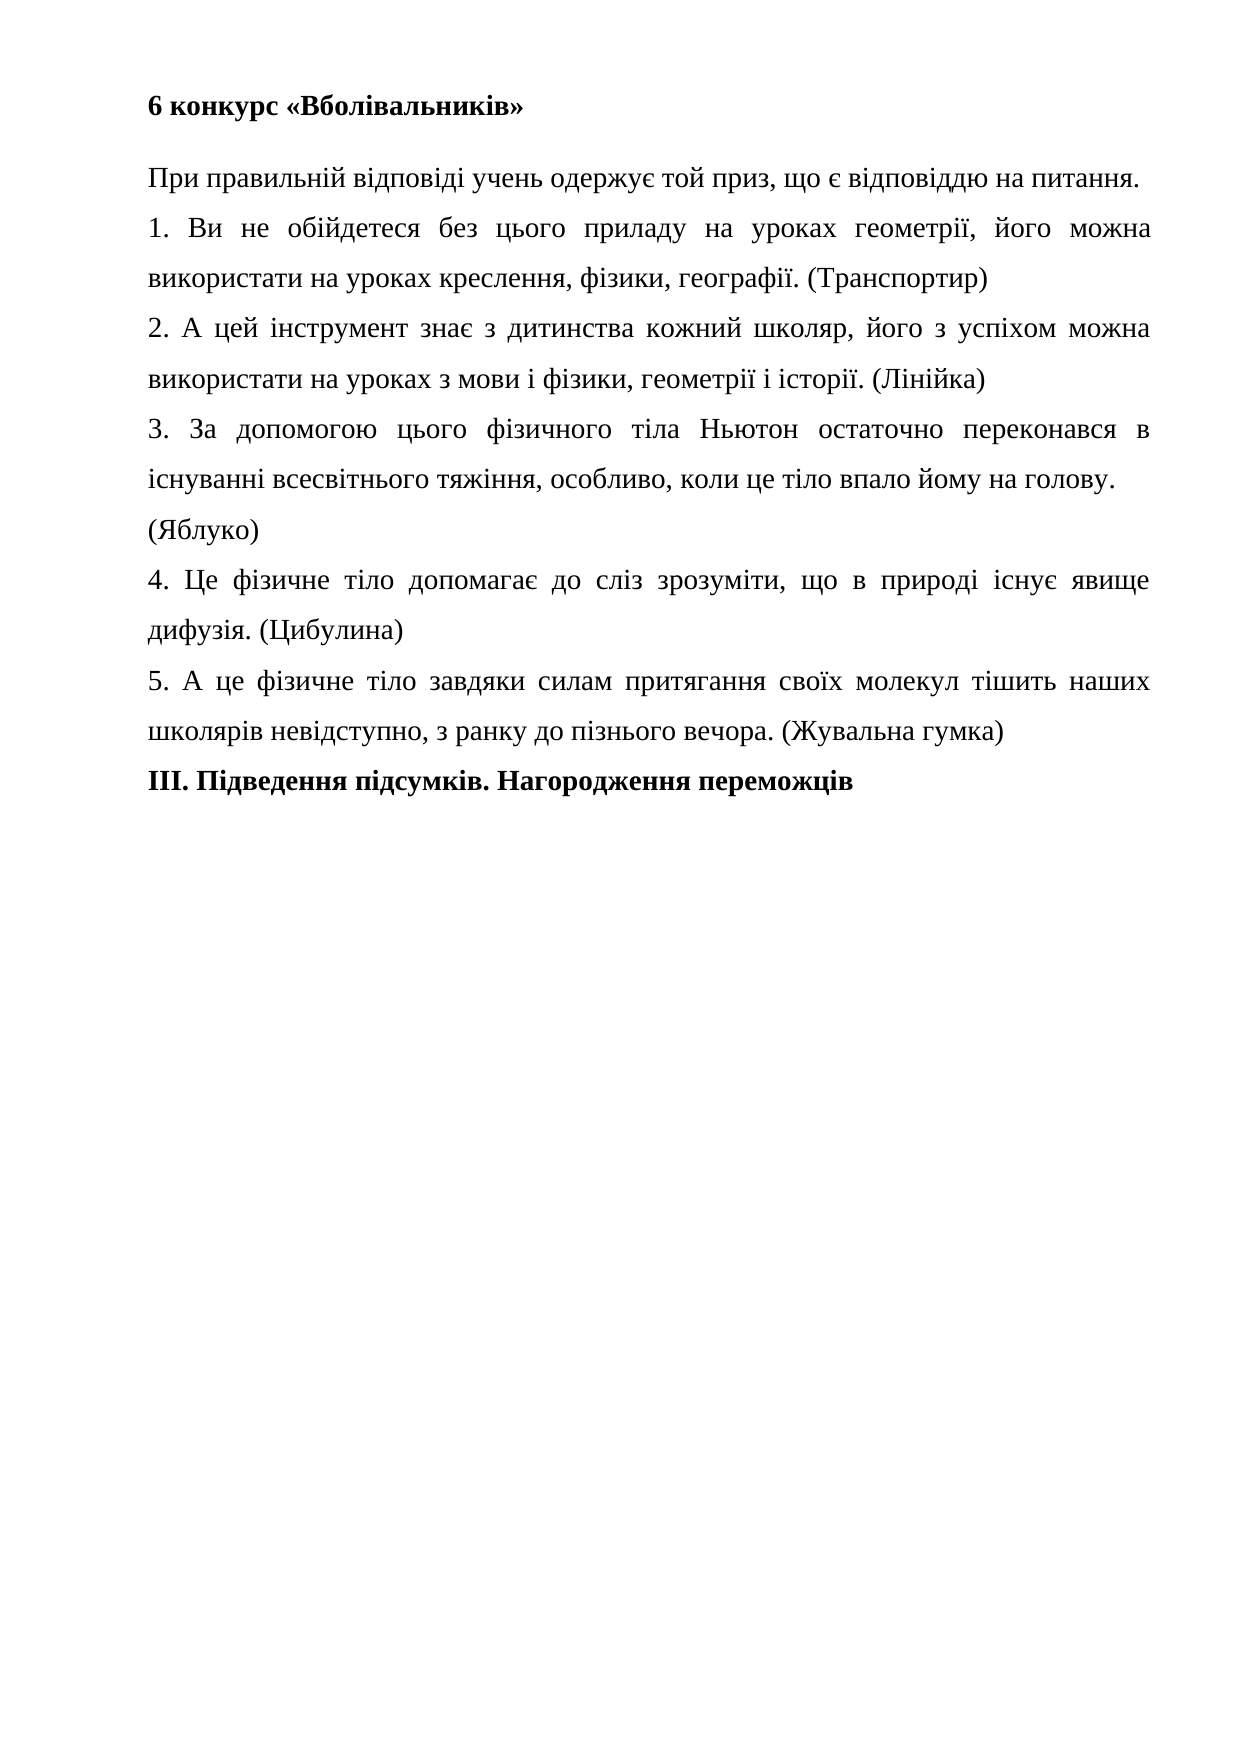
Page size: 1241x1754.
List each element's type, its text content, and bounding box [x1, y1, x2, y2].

text 6 конкурс «Вболівальників» [148, 88, 1152, 122]
text 1. Ви не обійдетеся без цього приладу на уроках геометрії, його можна використати на уроках креслення, фізики, географії. (Транспортир) [148, 210, 1152, 294]
text 5. А це фізичне тіло завдяки силам притягання своїх молекул тішить наших школярів невідступно, з ранку до пізнього вечора. (Жувальна гумка) [148, 663, 1152, 747]
text (Яблуко) [148, 512, 1152, 545]
text При правильній відповіді учень одержує той приз, що є відповіддю на питання. [148, 160, 1152, 193]
text 3. За допомогою цього фізичного тіла Ньютон остаточно переконався в існуванні всесвітнього тяжіння, особливо, коли це тіло впало йому на голову. [148, 411, 1152, 495]
text 2. А цей інструмент знає з дитинства кожний школяр, його з успіхом можна використати на уроках з мови і фізики, геометрії і історії. (Лінійка) [148, 311, 1152, 394]
text III. Підведення підсумків. Нагородження переможців [148, 763, 1152, 797]
text 4. Це фізичне тіло допомагає до сліз зрозуміти, що в природі існує явище дифузія. (Цибулина) [148, 562, 1152, 646]
